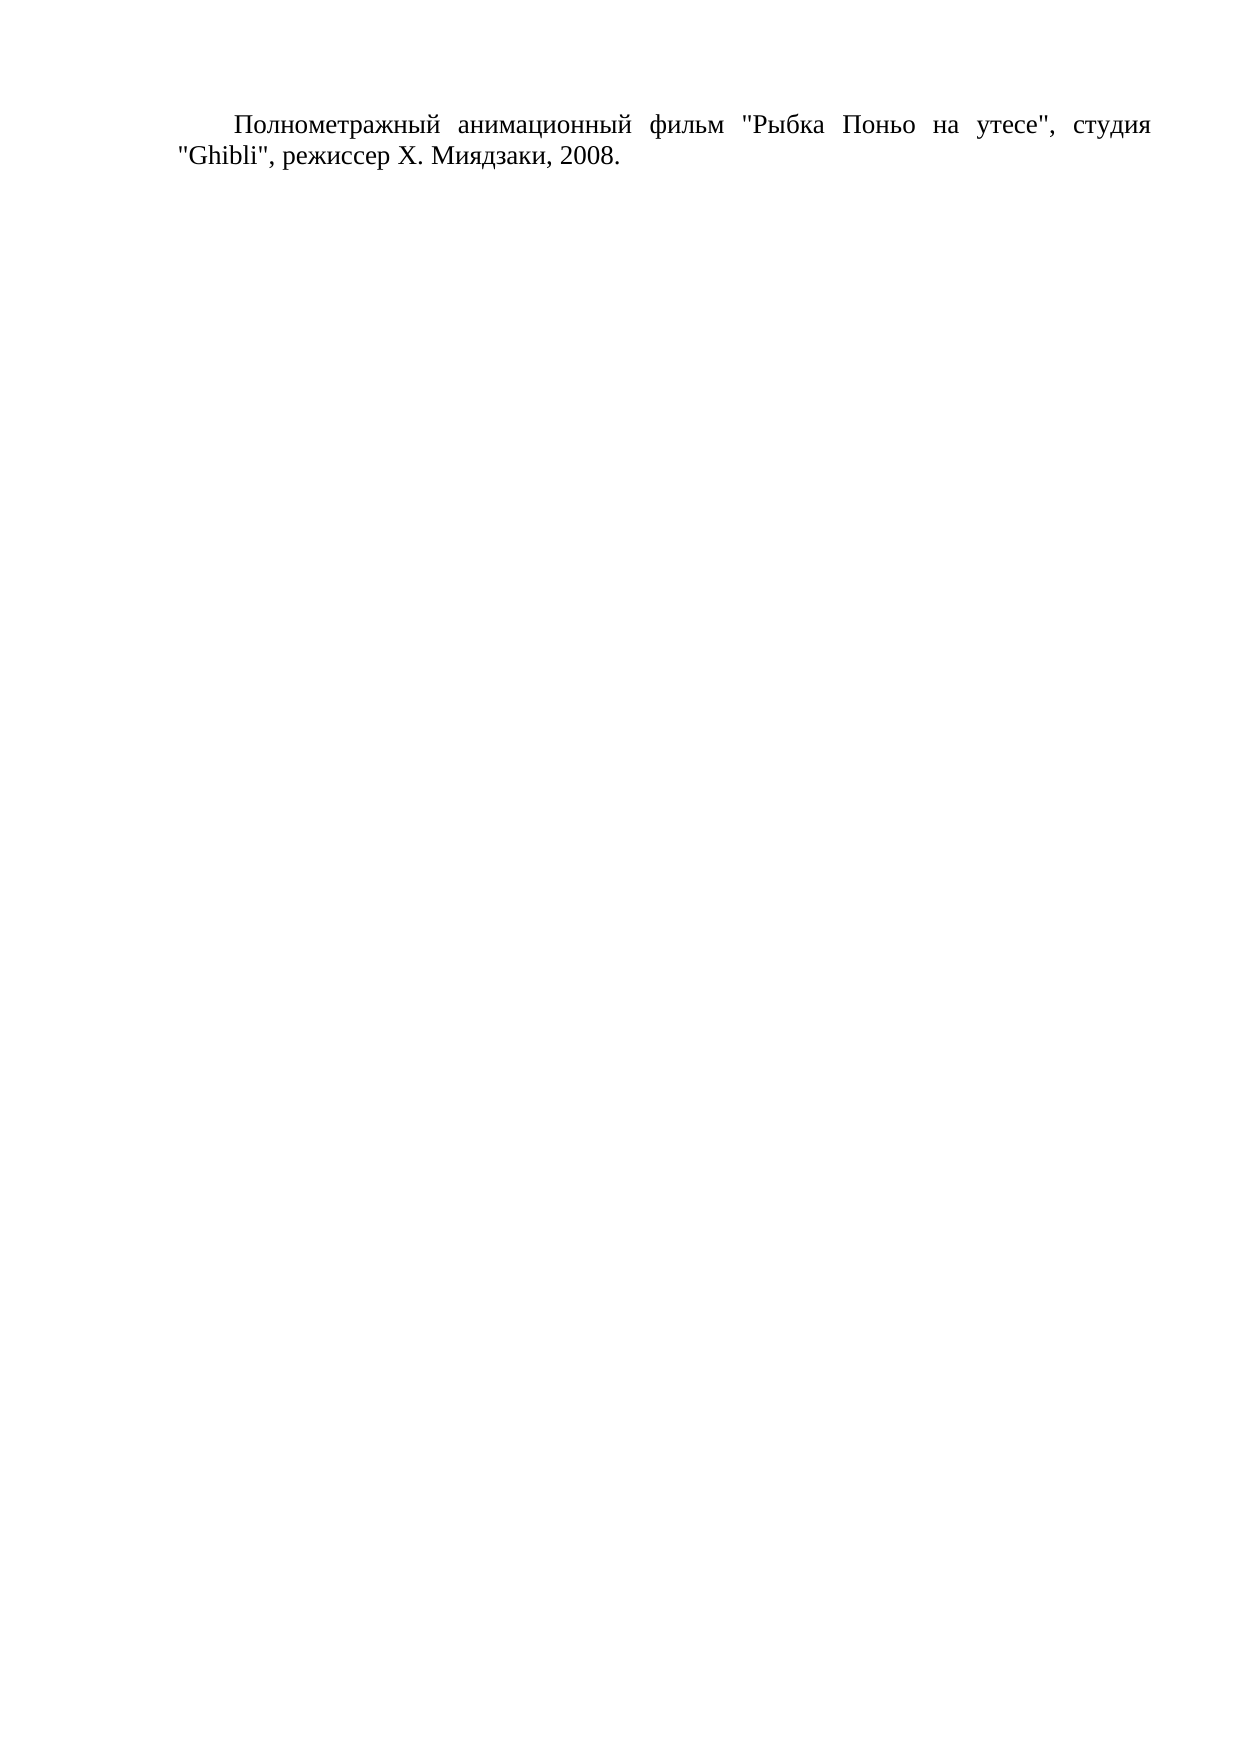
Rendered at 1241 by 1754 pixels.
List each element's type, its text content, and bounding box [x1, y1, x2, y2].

text Полнометражный анимационный фильм "Рыбка Поньо на утесе", студия "Ghibli", режиссер X. Миядзаки, 2008. [177, 108, 1151, 171]
